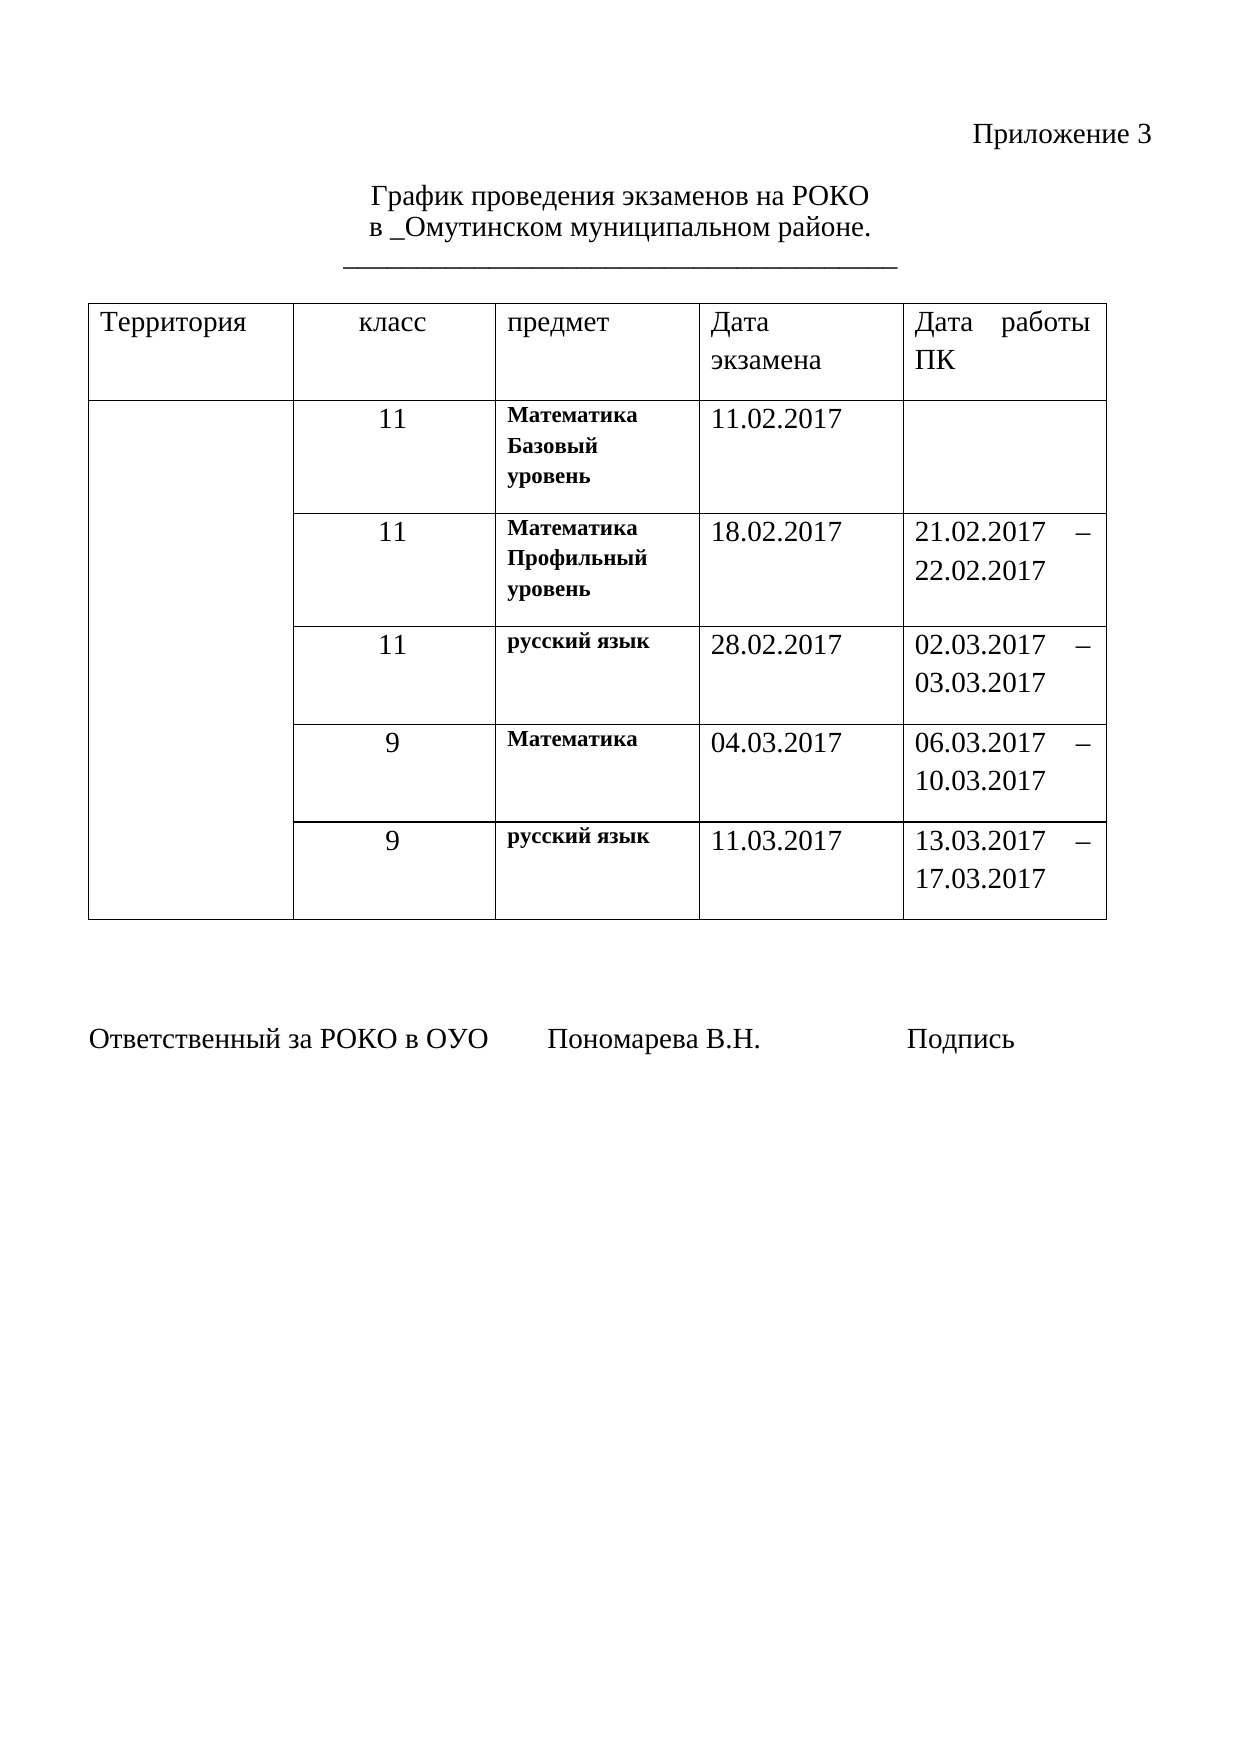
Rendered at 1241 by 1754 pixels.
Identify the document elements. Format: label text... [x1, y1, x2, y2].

table_cell 02.03.2017 – 03.03.2017 [904, 627, 1106, 723]
table_cell 13.03.2017 – 17.03.2017 [904, 823, 1106, 919]
table_header предмет [496, 304, 699, 400]
table_cell 04.03.2017 [700, 725, 903, 821]
table_cell русский язык [496, 823, 699, 919]
text График проведения экзаменов на РОКО [89, 182, 1152, 211]
text в _Омутинском муниципальном районе. ______________________________________ [89, 213, 1152, 271]
table_cell 11 [294, 514, 495, 626]
table_cell 11 [294, 401, 495, 513]
table_cell [904, 401, 1106, 513]
table_cell русский язык [496, 627, 699, 723]
table_cell 11.02.2017 [700, 401, 903, 513]
table_header класс [294, 304, 495, 400]
table_cell 9 [294, 725, 495, 821]
table_cell 21.02.2017 – 22.02.2017 [904, 514, 1106, 626]
table_cell Математика [496, 725, 699, 821]
table_header Дата экзамена [700, 304, 903, 400]
text Ответственный за РОКО в ОУО Пономарева В.Н. Подпись [89, 1021, 1147, 1055]
table_cell 11.03.2017 [700, 823, 903, 919]
table_cell Математика Профильный уровень [496, 514, 699, 626]
table_cell Математика Базовый уровень [496, 401, 699, 513]
text Приложение 3 [89, 120, 1152, 149]
table_cell 06.03.2017 – 10.03.2017 [904, 725, 1106, 821]
table_header Территория [89, 304, 293, 400]
table_cell 18.02.2017 [700, 514, 903, 626]
table_cell 9 [294, 823, 495, 919]
table_cell 11 [294, 627, 495, 723]
table_cell [89, 401, 293, 919]
table_header Дата работы ПК [904, 304, 1106, 400]
table_cell 28.02.2017 [700, 627, 903, 723]
